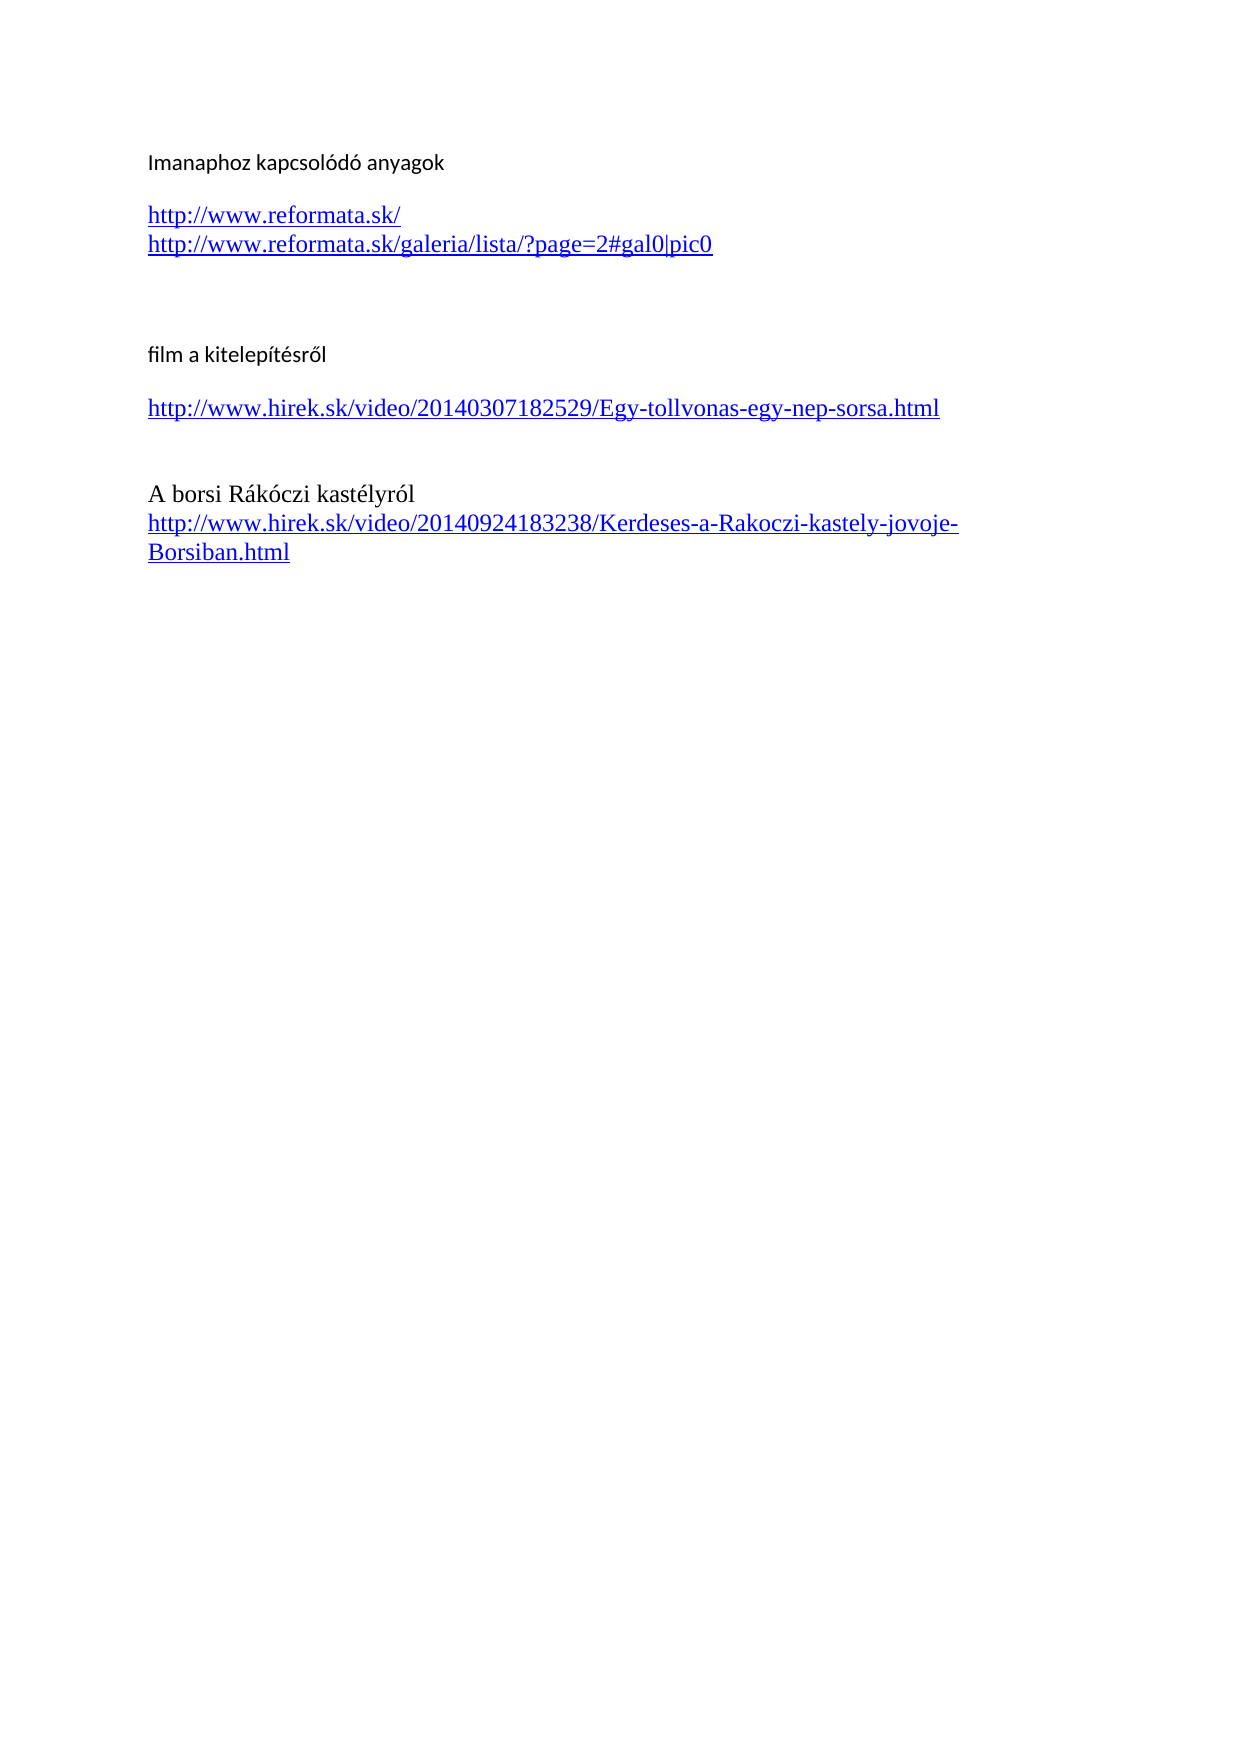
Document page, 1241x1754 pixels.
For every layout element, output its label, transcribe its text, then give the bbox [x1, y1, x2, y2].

text http://www.hirek.sk/video/20140307182529/Egy-tollvonas-egy-nep-sorsa.html [148, 393, 1093, 422]
text http://www.hirek.sk/video/20140924183238/Kerdeses-a-Rakoczi-kastely-jovoje-Borsiban.html [148, 508, 1093, 565]
text http://www.reformata.sk/ [148, 201, 1093, 229]
text Imanaphoz kapcsolódó anyagok [148, 148, 1093, 176]
text http://www.reformata.sk/galeria/lista/?page=2#gal0|pic0 [148, 229, 1093, 258]
text film a kitelepítésről [148, 340, 1093, 368]
text A borsi Rákóczi kastélyról [148, 479, 1093, 508]
